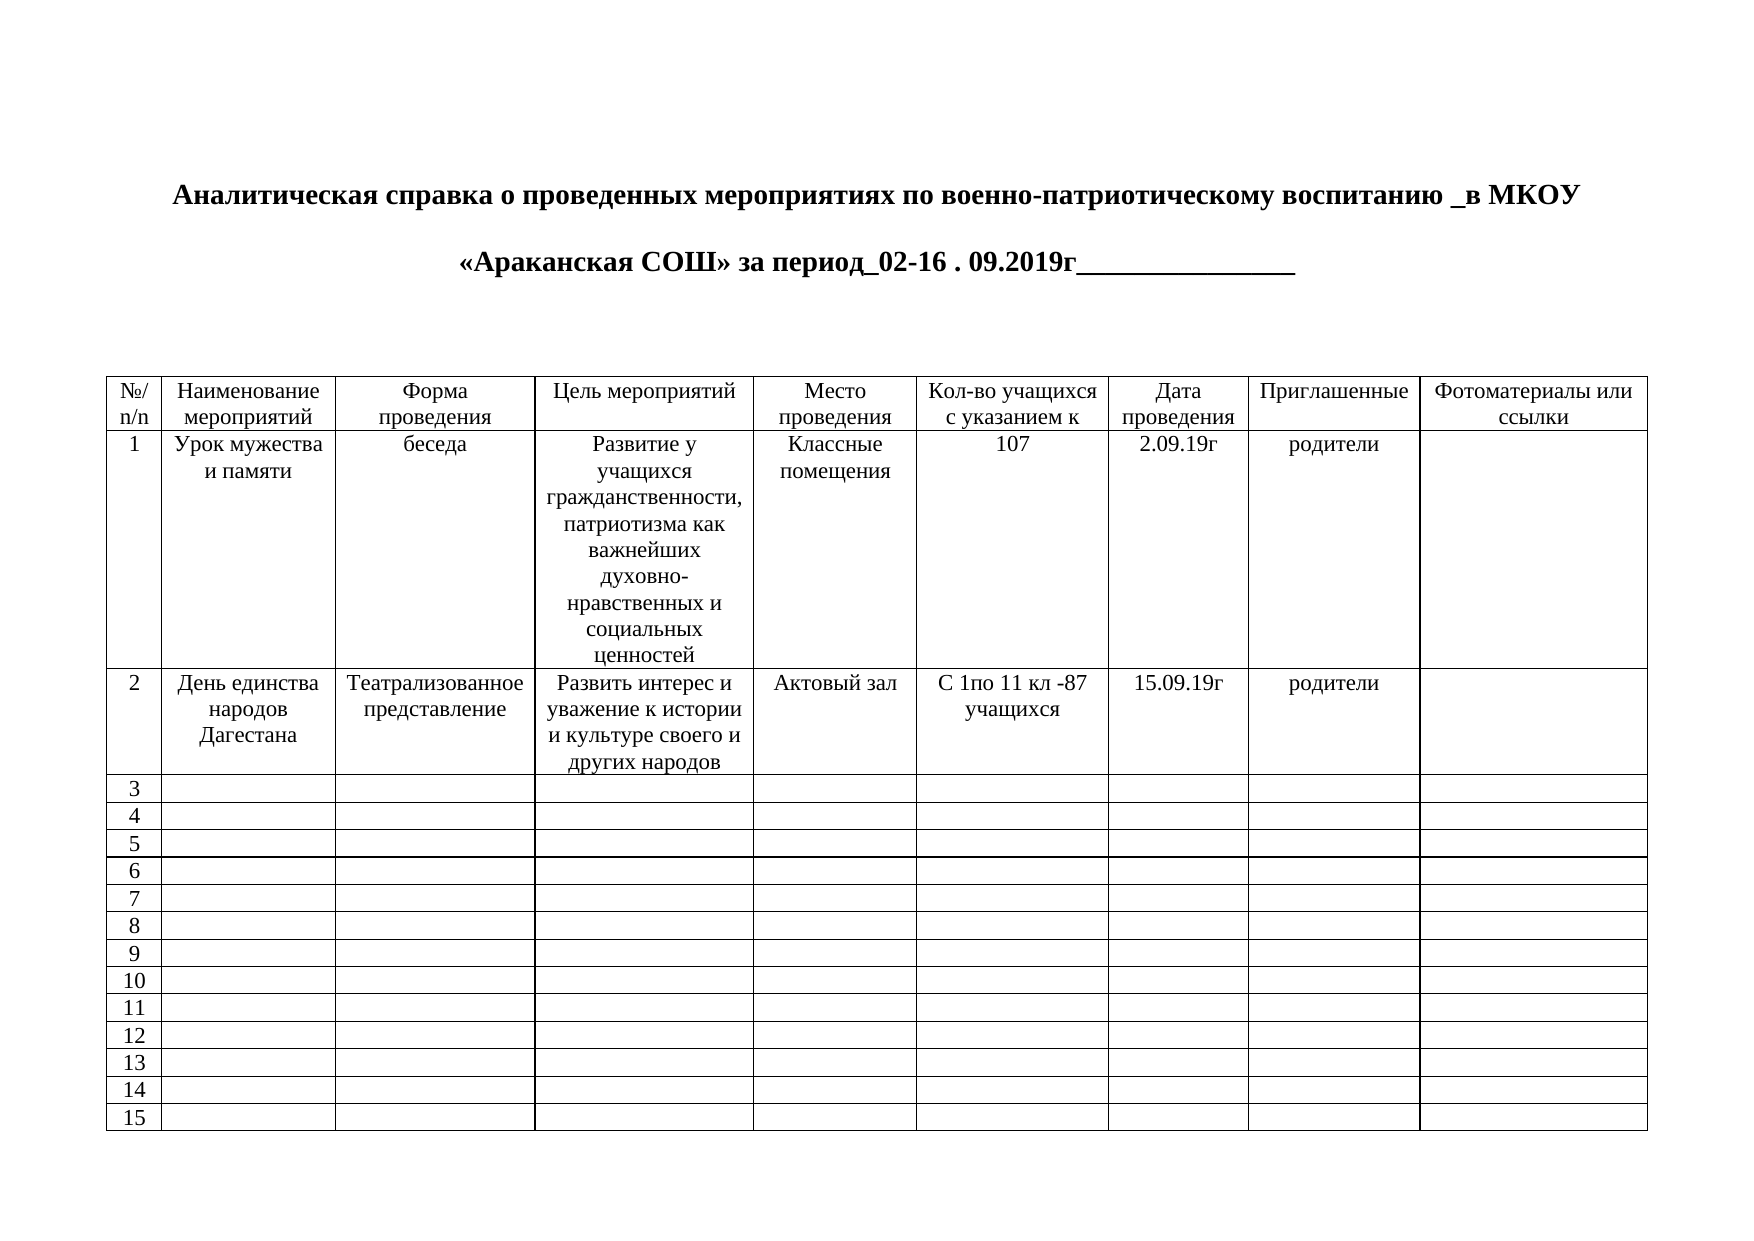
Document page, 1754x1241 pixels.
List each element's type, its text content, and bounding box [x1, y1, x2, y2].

table_cell [162, 1104, 335, 1130]
table_cell [336, 1049, 534, 1076]
table_header Кол-во учащихся с указанием к [917, 377, 1108, 429]
table_cell [536, 912, 753, 938]
table_cell Развить интерес и уважение к истории и культуре своего и других народов [536, 669, 753, 774]
table_cell [917, 1104, 1108, 1130]
table_cell [536, 967, 753, 993]
table_cell [336, 803, 534, 829]
table_cell [162, 1049, 335, 1076]
table_cell [336, 1077, 534, 1103]
table_cell [754, 775, 916, 802]
table_cell 10 [107, 967, 161, 993]
table_header Приглашенные [1249, 377, 1419, 429]
table_cell [1109, 940, 1248, 966]
table_cell [536, 1049, 753, 1076]
table_cell [1421, 1104, 1647, 1130]
table_cell [754, 940, 916, 966]
table_cell [1249, 803, 1419, 829]
table_cell 15.09.19г [1109, 669, 1248, 774]
table_header №/ n/n [107, 377, 161, 429]
table_cell [162, 967, 335, 993]
table_cell [162, 858, 335, 884]
table_cell [754, 1077, 916, 1103]
table_cell [162, 885, 335, 911]
table_cell 9 [107, 940, 161, 966]
table_cell [917, 885, 1108, 911]
table_cell 1 [107, 431, 161, 668]
table_cell [536, 1104, 753, 1130]
table_cell [917, 858, 1108, 884]
table_cell [1109, 830, 1248, 856]
table_cell 8 [107, 912, 161, 938]
table_cell Урок мужества и памяти [162, 431, 335, 668]
table_cell [754, 885, 916, 911]
table_cell [336, 1022, 534, 1048]
table_cell [336, 994, 534, 1021]
table_cell Актовый зал [754, 669, 916, 774]
table_header Фотоматериалы или ссылки [1421, 377, 1647, 429]
table_cell [1249, 1077, 1419, 1103]
table_cell [754, 1022, 916, 1048]
text Аналитическая справка о проведенных мероприятиях по военно-патриотическому воспитанию _в МКОУ «Араканская СОШ» за период_02-16 . 09.2019г_______________ [118, 177, 1636, 278]
table_cell [162, 803, 335, 829]
table_header Дата проведения [1109, 377, 1248, 429]
table_cell [754, 830, 916, 856]
table_cell [917, 1077, 1108, 1103]
table_cell беседа [336, 431, 534, 668]
table_cell [754, 912, 916, 938]
table_cell [1249, 967, 1419, 993]
table_cell [536, 830, 753, 856]
table_cell [162, 912, 335, 938]
table_cell родители [1249, 669, 1419, 774]
table_cell [1109, 858, 1248, 884]
table_cell 7 [107, 885, 161, 911]
table_cell [536, 885, 753, 911]
table_cell [1421, 994, 1647, 1021]
table_cell [336, 775, 534, 802]
table_cell [754, 1049, 916, 1076]
table_cell [1421, 858, 1647, 884]
table_cell [917, 1022, 1108, 1048]
table_cell [917, 940, 1108, 966]
table_cell [1249, 775, 1419, 802]
table_cell 3 [107, 775, 161, 802]
table_cell [1109, 1022, 1248, 1048]
table_cell 15 [107, 1104, 161, 1130]
table_cell [336, 858, 534, 884]
table_cell [162, 1077, 335, 1103]
table_cell [162, 1022, 335, 1048]
table_cell [754, 858, 916, 884]
table_cell [1421, 431, 1647, 668]
table_cell [917, 803, 1108, 829]
table_cell 2.09.19г [1109, 431, 1248, 668]
table_cell [162, 830, 335, 856]
table_cell Классные помещения [754, 431, 916, 668]
table_cell [336, 967, 534, 993]
table_cell Развитие у учащихся гражданственности, патриотизма как важнейших духовно-нравственных и социальных ценностей [536, 431, 753, 668]
table_cell [1249, 1022, 1419, 1048]
table_cell 12 [107, 1022, 161, 1048]
table_cell 6 [107, 858, 161, 884]
table_cell [536, 1022, 753, 1048]
table_header Наименование мероприятий [162, 377, 335, 429]
table_cell [1109, 1077, 1248, 1103]
table_cell [1109, 775, 1248, 802]
table_cell 2 [107, 669, 161, 774]
table_cell [1421, 669, 1647, 774]
table_cell [1249, 885, 1419, 911]
table_cell [1421, 1022, 1647, 1048]
table_cell [1421, 1077, 1647, 1103]
table_cell 11 [107, 994, 161, 1021]
table_cell [1109, 885, 1248, 911]
table_cell [536, 803, 753, 829]
table_cell [754, 1104, 916, 1130]
table_cell [917, 912, 1108, 938]
table_cell [1421, 912, 1647, 938]
table_cell 107 [917, 431, 1108, 668]
table_cell родители [1249, 431, 1419, 668]
table_cell [1249, 912, 1419, 938]
table_header Место проведения [754, 377, 916, 429]
table_header Форма проведения [336, 377, 534, 429]
table_cell [1109, 967, 1248, 993]
table_cell [1109, 1104, 1248, 1130]
table_cell Театрализованное представление [336, 669, 534, 774]
table_cell [1109, 994, 1248, 1021]
table_cell [1109, 912, 1248, 938]
table_cell [336, 1104, 534, 1130]
table_cell [1109, 803, 1248, 829]
table_cell [1421, 885, 1647, 911]
table_cell [162, 994, 335, 1021]
table_cell [336, 940, 534, 966]
table_cell [1249, 858, 1419, 884]
table_cell [336, 912, 534, 938]
table_cell [917, 830, 1108, 856]
table_cell [754, 967, 916, 993]
table_cell [754, 994, 916, 1021]
table_cell 5 [107, 830, 161, 856]
table_cell [336, 830, 534, 856]
table_header Цель мероприятий [536, 377, 753, 429]
table_cell [162, 940, 335, 966]
table_cell [1421, 803, 1647, 829]
table_cell [1249, 830, 1419, 856]
table_cell [536, 858, 753, 884]
table_cell 14 [107, 1077, 161, 1103]
table_cell [1249, 940, 1419, 966]
table_cell [917, 967, 1108, 993]
table_cell [162, 775, 335, 802]
table_cell [1421, 940, 1647, 966]
table_cell [336, 885, 534, 911]
table_cell [1109, 1049, 1248, 1076]
table_cell [1421, 830, 1647, 856]
table_cell [536, 940, 753, 966]
table_cell [1421, 775, 1647, 802]
table_cell [1421, 967, 1647, 993]
table_cell [1249, 1049, 1419, 1076]
table_cell [917, 1049, 1108, 1076]
table_cell 13 [107, 1049, 161, 1076]
table_cell [536, 994, 753, 1021]
table_cell [1249, 994, 1419, 1021]
table_cell [917, 994, 1108, 1021]
table_cell [536, 775, 753, 802]
table_cell С 1по 11 кл -87 учащихся [917, 669, 1108, 774]
table_cell 4 [107, 803, 161, 829]
table_cell [754, 803, 916, 829]
table_cell [1249, 1104, 1419, 1130]
table_cell [1421, 1049, 1647, 1076]
table_cell [536, 1077, 753, 1103]
table_cell День единства народов Дагестана [162, 669, 335, 774]
table_cell [917, 775, 1108, 802]
